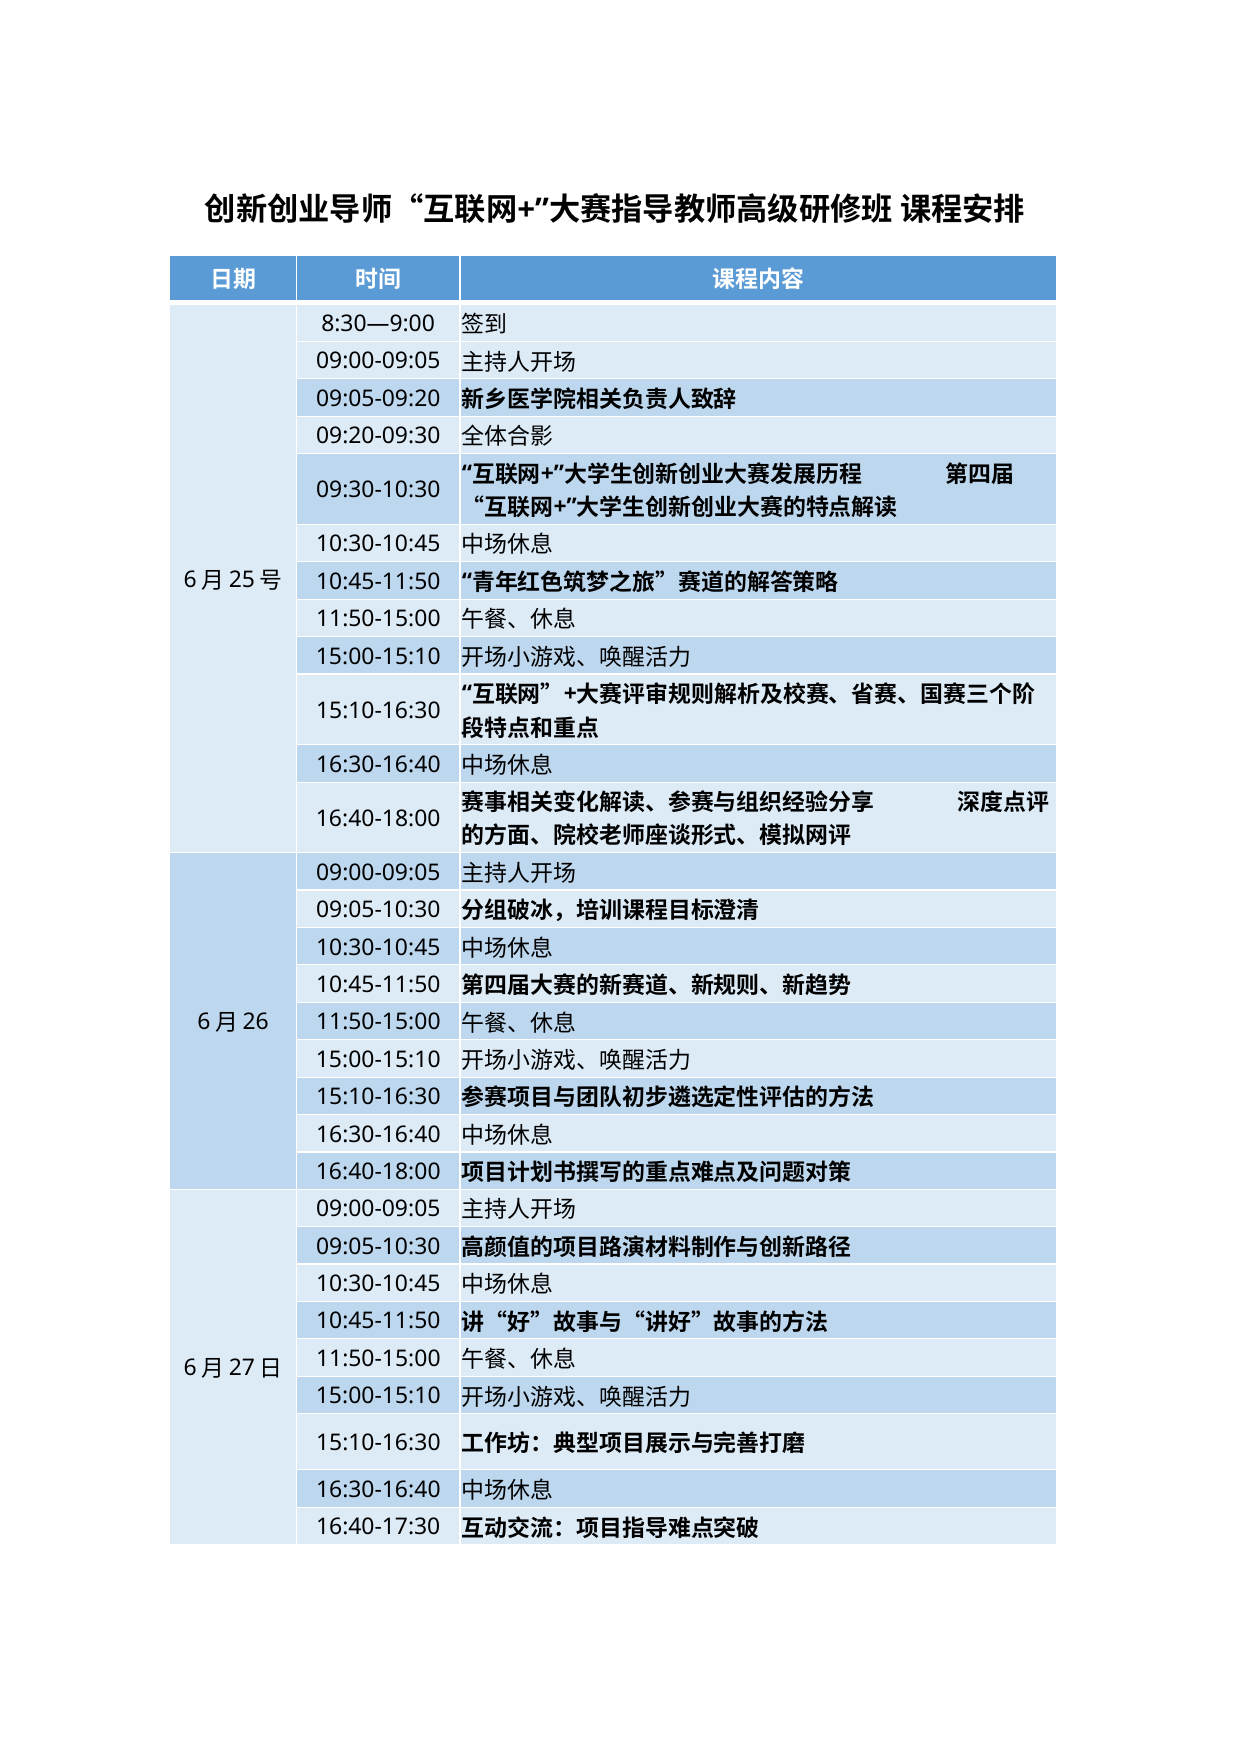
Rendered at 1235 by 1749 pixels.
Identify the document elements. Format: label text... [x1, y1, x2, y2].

table_cell 参赛项目与团队初步遴选定性评估的方法 [461, 1078, 1056, 1114]
table_cell 中场休息 [461, 745, 1056, 782]
table_cell 签到 [461, 305, 1056, 341]
table_cell 15:10-16:30 [297, 1414, 459, 1469]
table_cell 中场休息 [461, 928, 1056, 964]
table_cell 中场休息 [461, 1115, 1056, 1151]
table_cell 主持人开场 [461, 342, 1056, 378]
table_cell 8:30—9:00 [297, 305, 459, 341]
table_cell 09:00-09:05 [297, 1190, 459, 1226]
table_cell 09:05-09:20 [297, 379, 459, 416]
table_cell 09:05-10:30 [297, 1227, 459, 1263]
table_cell 全体合影 [461, 417, 1056, 453]
table_cell “互联网”+大赛评审规则解析及校赛、省赛、国赛三个阶段特点和重点 [461, 675, 1056, 744]
table_cell 互动交流：项目指导难点突破 [461, 1508, 1056, 1544]
table_cell 11:50-15:00 [297, 1003, 459, 1039]
table_cell 中场休息 [461, 525, 1056, 561]
table_header 日期 [170, 256, 296, 300]
table_cell 分组破冰，培训课程目标澄清 [461, 891, 1056, 927]
table_cell 6月27日 [170, 1190, 296, 1544]
table_cell 6月25号 [170, 305, 296, 852]
table_cell 新乡医学院相关负责人致辞 [461, 379, 1056, 416]
list 创新创业导师“互联网+”大赛指导教师高级研修班 课程安排 [167, 174, 1062, 239]
table_cell 工作坊：典型项目展示与完善打磨 [461, 1414, 1056, 1469]
table_cell 09:00-09:05 [297, 853, 459, 889]
table_cell 15:00-15:10 [297, 1377, 459, 1413]
table_header 课程内容 [461, 256, 1056, 300]
table_cell 10:45-11:50 [297, 1302, 459, 1338]
table_cell 10:30-10:45 [297, 525, 459, 561]
table_cell 09:05-10:30 [297, 891, 459, 927]
table_cell 16:30-16:40 [297, 1115, 459, 1151]
table_cell 09:30-10:30 [297, 454, 459, 524]
table_cell 10:45-11:50 [297, 562, 459, 599]
table_cell 主持人开场 [461, 853, 1056, 889]
table_cell 第四届大赛的新赛道、新规则、新趋势 [461, 965, 1056, 1002]
table_cell 午餐、休息 [461, 1003, 1056, 1039]
table_cell 09:20-09:30 [297, 417, 459, 453]
table_cell 午餐、休息 [461, 600, 1056, 636]
table_header 时间 [297, 256, 459, 300]
table_cell 开场小游戏、唤醒活力 [461, 1377, 1056, 1413]
table_cell 中场休息 [461, 1470, 1056, 1507]
table_cell 15:00-15:10 [297, 637, 459, 673]
table_cell 11:50-15:00 [297, 1339, 459, 1376]
table_cell 高颜值的项目路演材料制作与创新路径 [461, 1227, 1056, 1263]
table_cell 10:30-10:45 [297, 928, 459, 964]
table_cell 中场休息 [461, 1265, 1056, 1301]
table_cell “青年红色筑梦之旅”赛道的解答策略 [461, 562, 1056, 599]
table_cell 15:00-15:10 [297, 1040, 459, 1077]
table_cell 项目计划书撰写的重点难点及问题对策 [461, 1153, 1056, 1189]
table_cell 开场小游戏、唤醒活力 [461, 637, 1056, 673]
table_cell 16:40-17:30 [297, 1508, 459, 1544]
table_cell 6月26 [170, 853, 296, 1189]
table_cell 15:10-16:30 [297, 1078, 459, 1114]
table_cell 09:00-09:05 [297, 342, 459, 378]
table_cell 16:30-16:40 [297, 1470, 459, 1507]
table_cell 讲“好”故事与“讲好”故事的方法 [461, 1302, 1056, 1338]
table_cell 开场小游戏、唤醒活力 [461, 1040, 1056, 1077]
table_cell 16:30-16:40 [297, 745, 459, 782]
table_cell 11:50-15:00 [297, 600, 459, 636]
table_cell 10:45-11:50 [297, 965, 459, 1002]
table_cell 赛事相关变化解读、参赛与组织经验分享 深度点评的方面、院校老师座谈形式、模拟网评 [461, 783, 1056, 852]
table_cell 午餐、休息 [461, 1339, 1056, 1376]
table_cell 主持人开场 [461, 1190, 1056, 1226]
table_cell 16:40-18:00 [297, 1153, 459, 1189]
table_cell 10:30-10:45 [297, 1265, 459, 1301]
table_cell 16:40-18:00 [297, 783, 459, 852]
table_cell “互联网+”大学生创新创业大赛发展历程 第四届“互联网+”大学生创新创业大赛的特点解读 [461, 454, 1056, 524]
table_cell 15:10-16:30 [297, 675, 459, 744]
